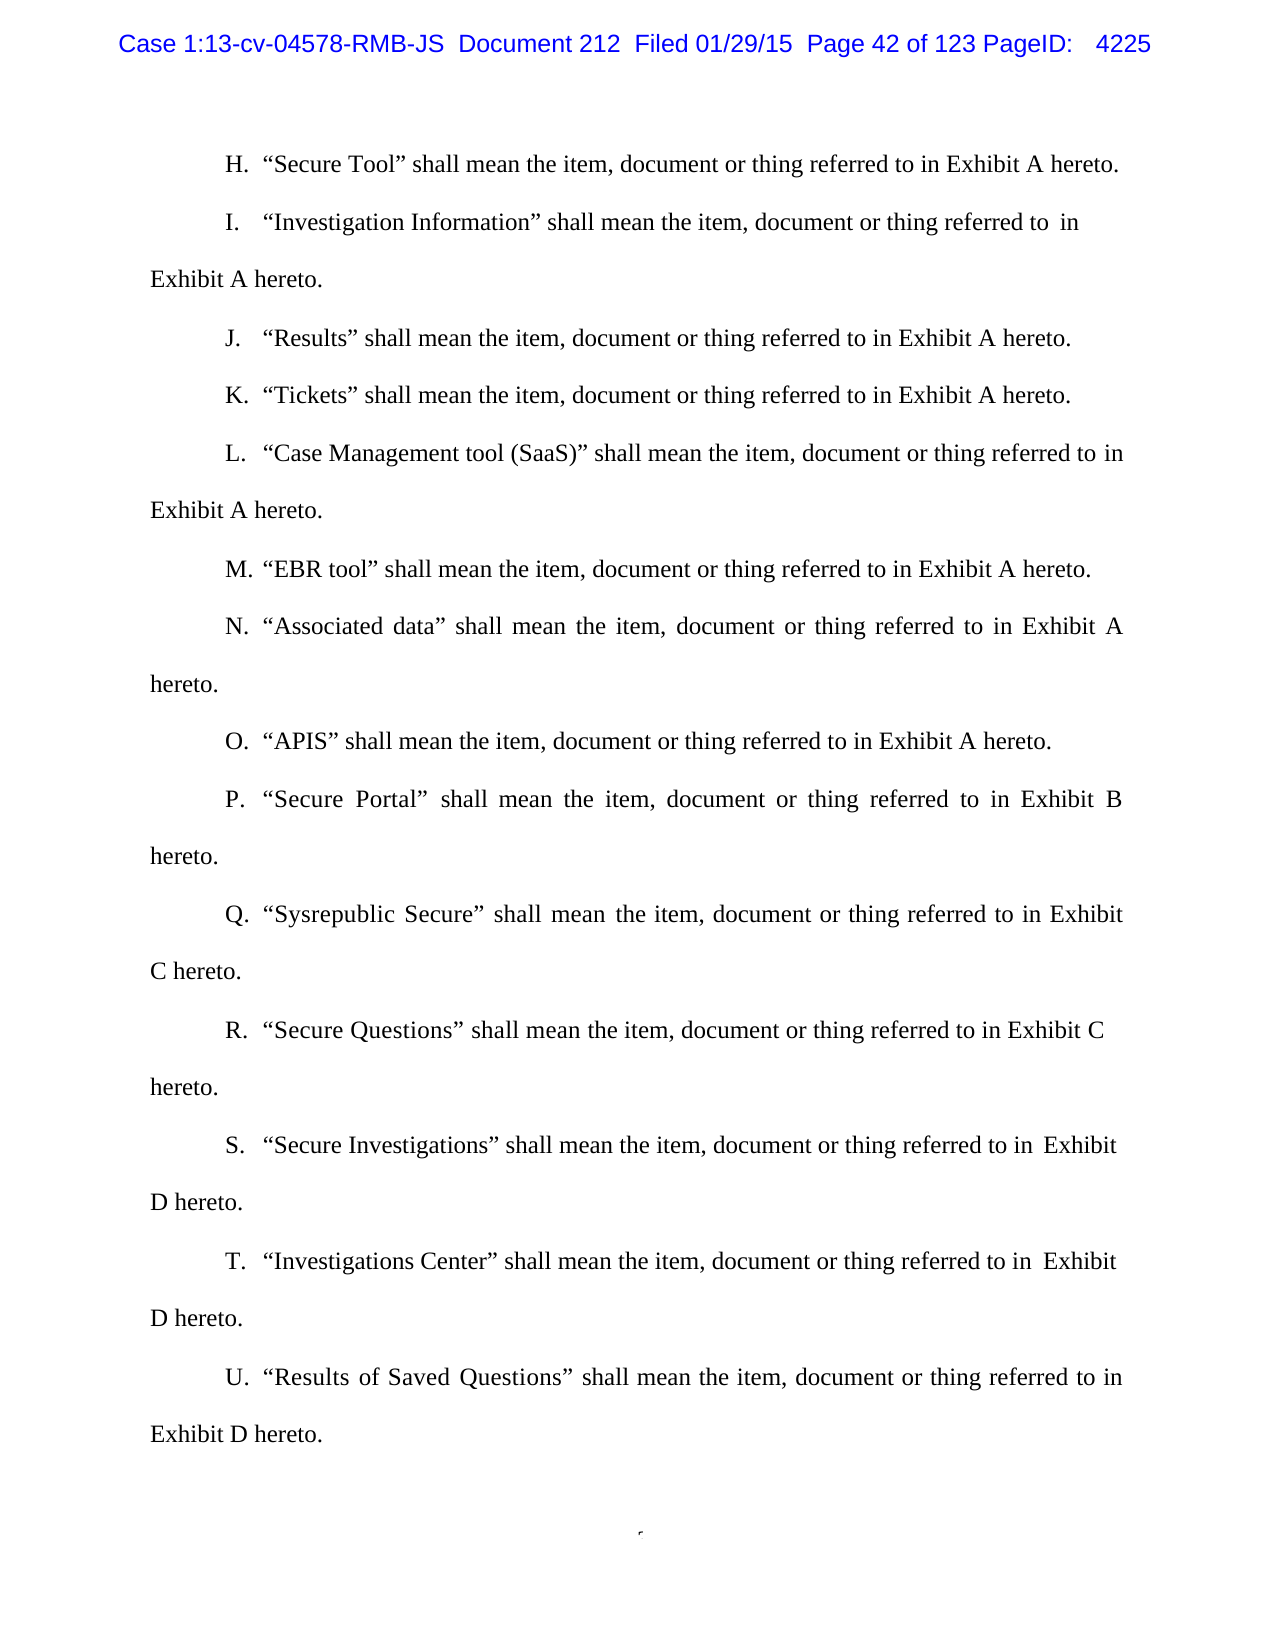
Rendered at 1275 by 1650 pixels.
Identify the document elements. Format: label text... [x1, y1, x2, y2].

list “Associated data” shall mean the item, document or thing referred to in Exhibit A [225, 611, 1169, 640]
list “APIS” shall mean the item, document or thing referred to in Exhibit A hereto. [225, 726, 1169, 755]
text hereto. [150, 841, 1169, 870]
list “Case Management tool (SaaS)” shall mean the item, document or thing referred to in Exhibit A hereto. [150, 438, 1125, 524]
list “Secure Portal” shall mean the item, document or thing referred to in Exhibit B [225, 784, 1169, 813]
text Case 1:13-cv-04578-RMB-JS Document 212 Filed 01/29/15 Page 42 of 123 PageID: 4225 [118, 29, 1169, 57]
list “Secure Questions” shall mean the item, document or thing referred to in Exhibit C [225, 1015, 1169, 1044]
text hereto. [150, 669, 1169, 698]
list “Investigation Information” shall mean the item, document or thing referred to in Exhibit A hereto. [150, 207, 1123, 293]
list “Investigations Center” shall mean the item, document or thing referred to in Exhibit D hereto. [150, 1246, 1123, 1332]
list “Secure Tool” shall mean the item, document or thing referred to in Exhibit A hereto. [225, 149, 1169, 178]
list “Sysrepublic Secure” shall mean the item, document or thing referred to in Exhibit C hereto. [150, 899, 1125, 985]
list “EBR tool” shall mean the item, document or thing referred to in Exhibit A hereto. [225, 554, 1169, 583]
text hereto. [150, 1072, 1169, 1101]
list “Results of Saved Questions” shall mean the item, document or thing referred to in Exhibit D hereto. [150, 1362, 1125, 1448]
list “Results” shall mean the item, document or thing referred to in Exhibit A hereto. [225, 323, 1169, 351]
list “Tickets” shall mean the item, document or thing referred to in Exhibit A hereto. [225, 380, 1169, 409]
list “Secure Investigations” shall mean the item, document or thing referred to in Exhibit D hereto. [150, 1130, 1123, 1216]
